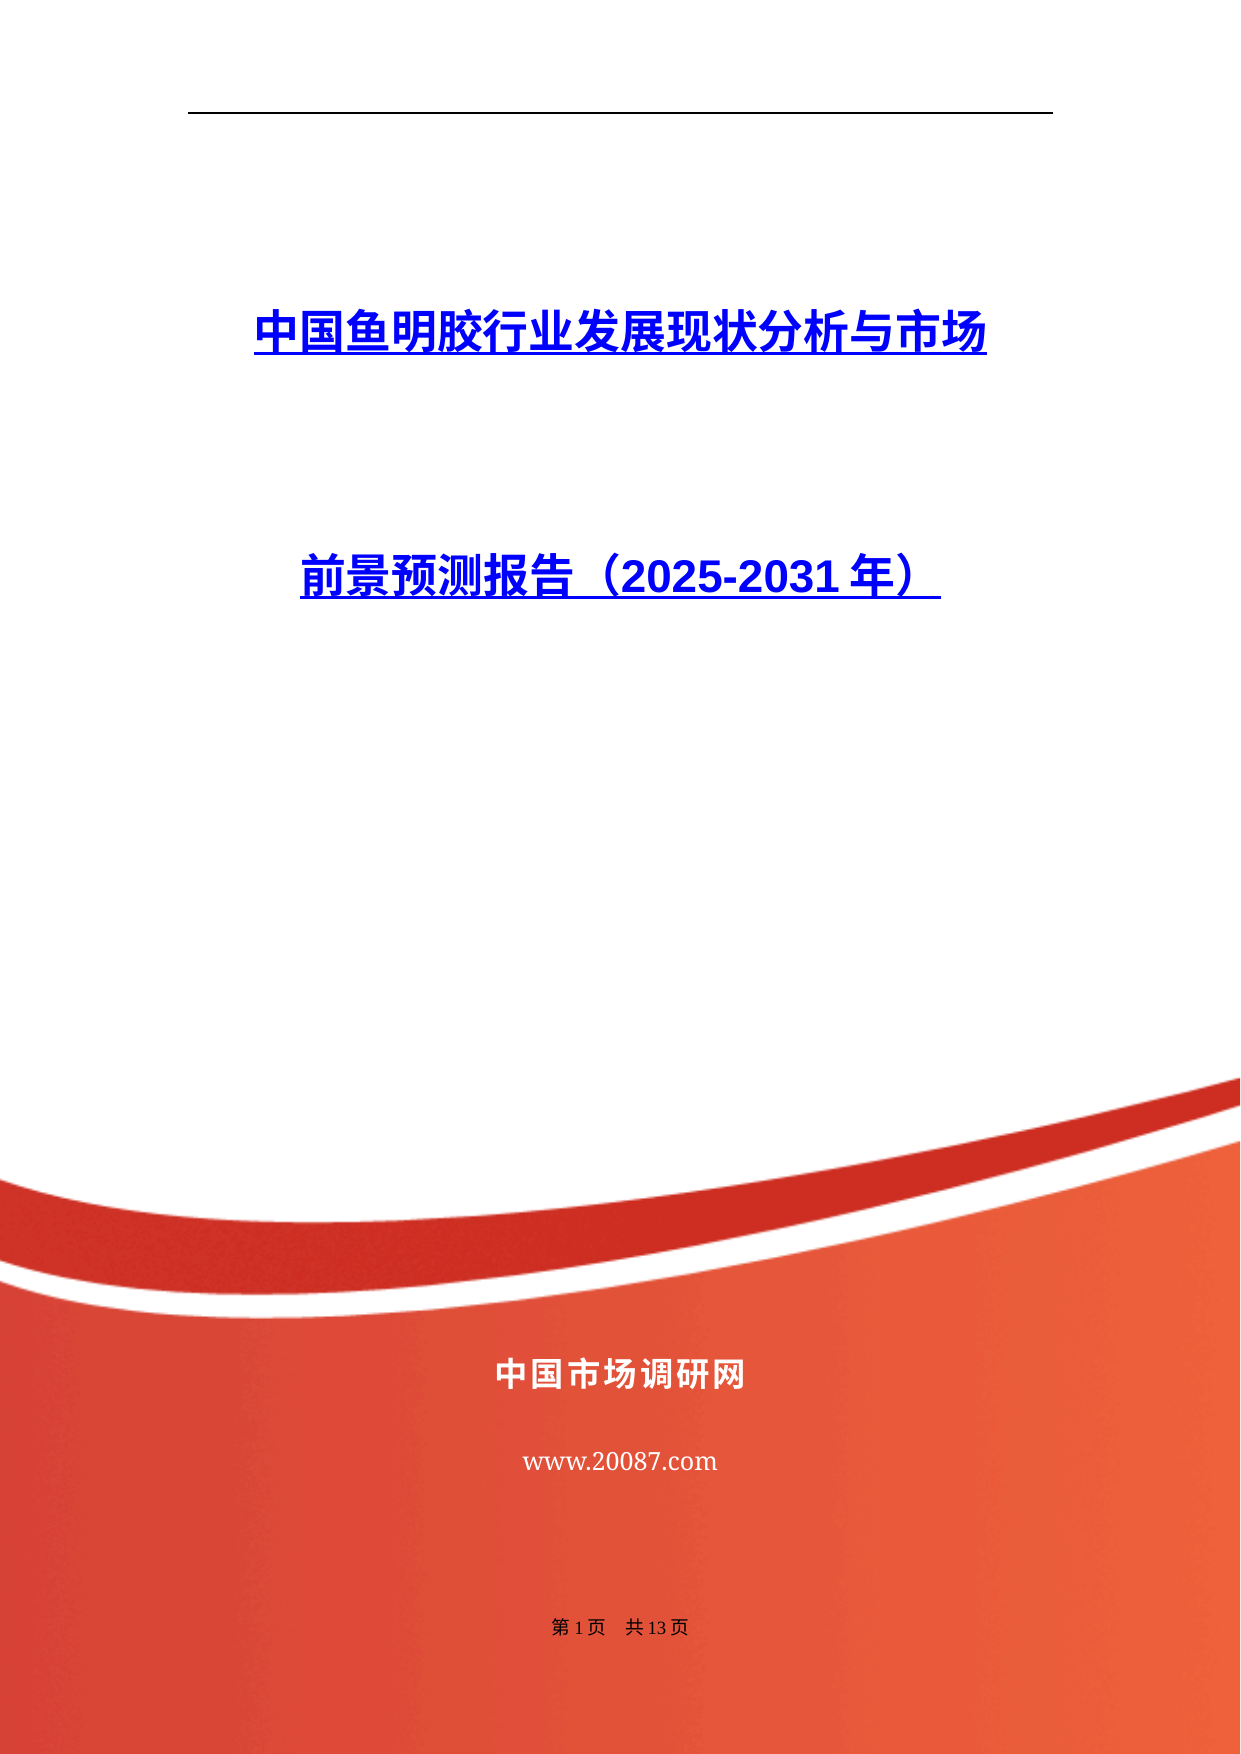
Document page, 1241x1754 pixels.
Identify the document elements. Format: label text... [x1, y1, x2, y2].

picture [0, 1006, 1241, 1754]
subtitle 中国市场调研网 [187, 1339, 1053, 1404]
table_header 中国鱼明胶行业发展现状分析与市场前景预测报告（2025-2031年） [188, 207, 1053, 773]
text www.20087.com [187, 1428, 1053, 1493]
